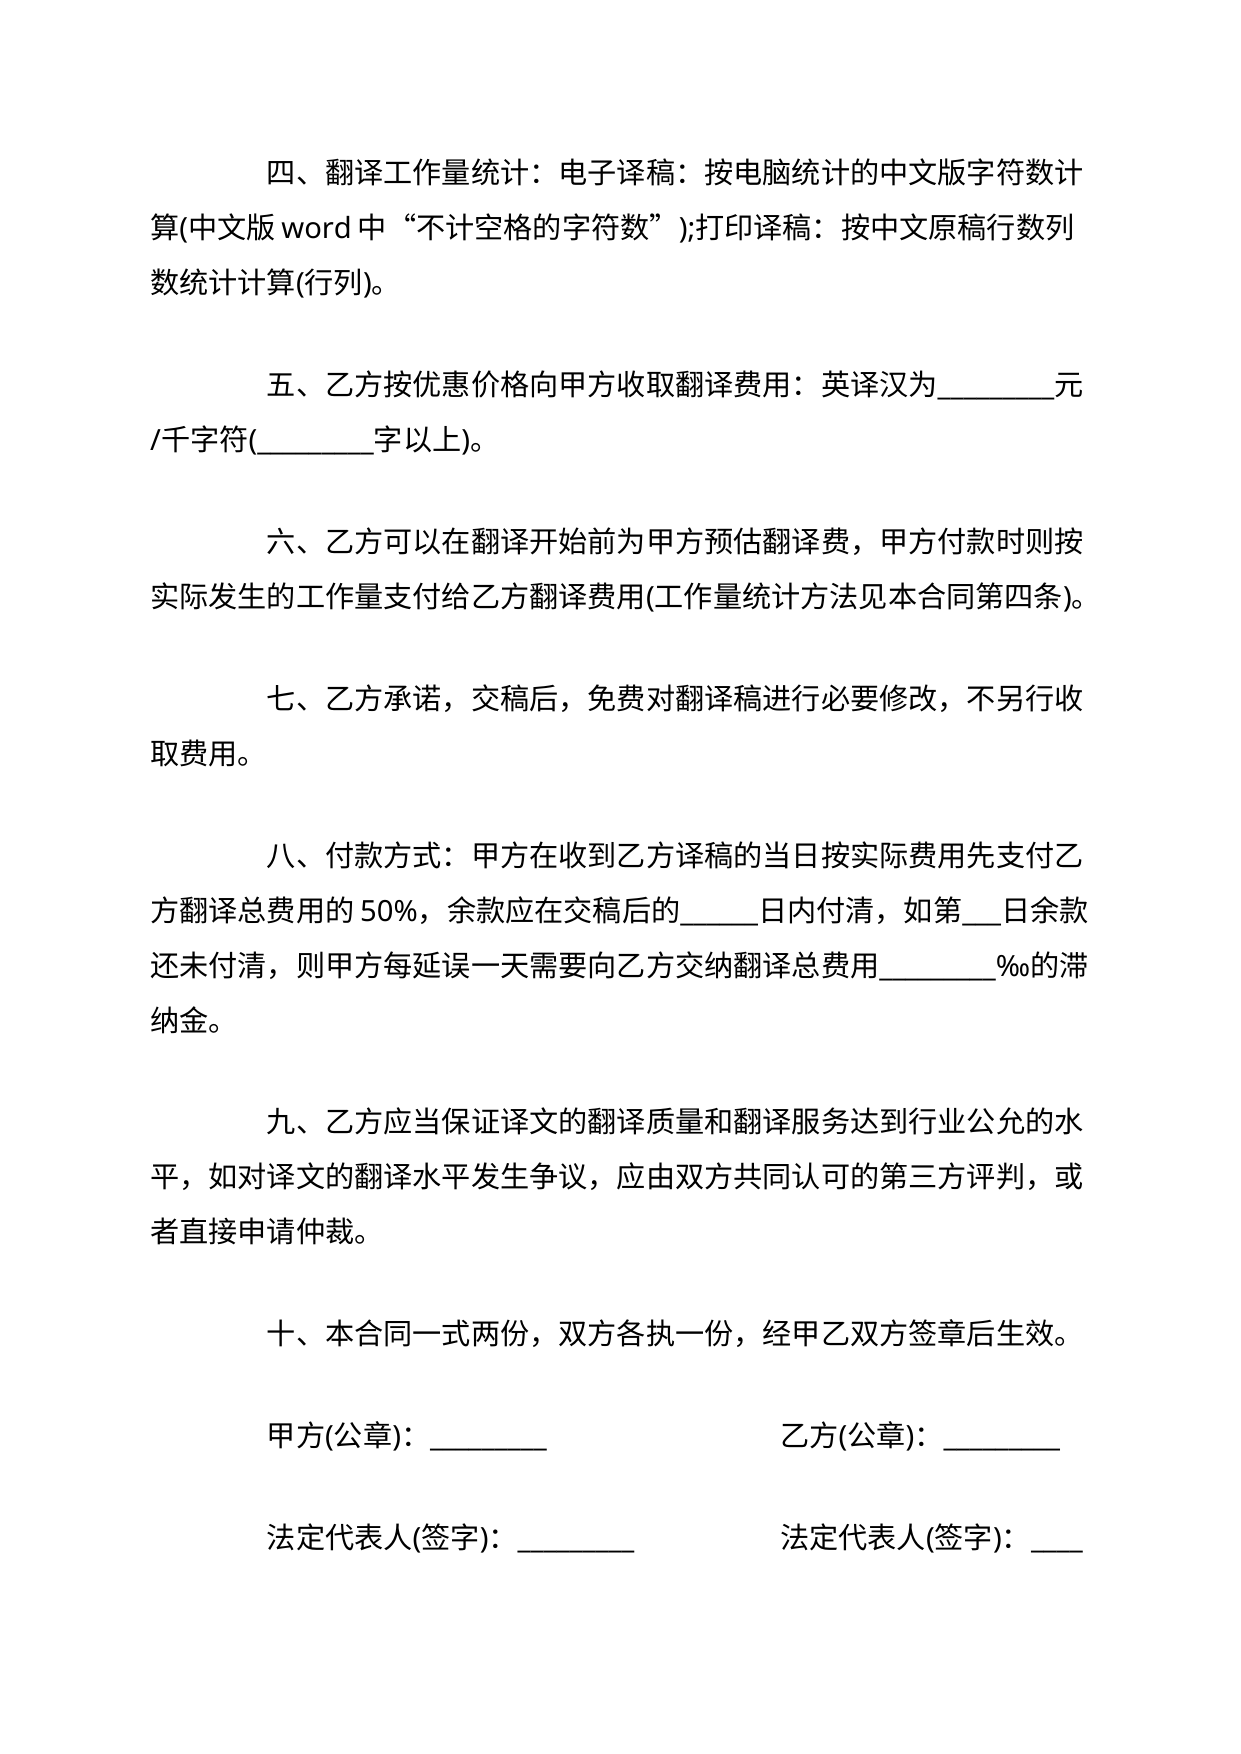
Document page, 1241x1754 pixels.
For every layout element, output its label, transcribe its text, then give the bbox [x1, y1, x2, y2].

text 五、乙方按优惠价格向甲方收取翻译费用：英译汉为_________元/千字符(_________字以上)。 [150, 362, 1090, 459]
text 十、本合同一式两份，双方各执一份，经甲乙双方签章后生效。 [150, 1311, 1090, 1353]
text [150, 1514, 1090, 1557]
text 四、翻译工作量统计：电子译稿：按电脑统计的中文版字符数计算(中文版word中“不计空格的字符数”);打印译稿：按中文原稿行数列数统计计算(行列)。 [150, 150, 1090, 302]
text 六、乙方可以在翻译开始前为甲方预估翻译费，甲方付款时则按实际发生的工作量支付给乙方翻译费用(工作量统计方法见本合同第四条)。 [150, 519, 1090, 616]
text 九、乙方应当保证译文的翻译质量和翻译服务达到行业公允的水平，如对译文的翻译水平发生争议，应由双方共同认可的第三方评判，或者直接申请仲裁。 [150, 1099, 1090, 1251]
text 八、付款方式：甲方在收到乙方译稿的当日按实际费用先支付乙方翻译总费用的50%，余款应在交稿后的______日内付清，如第___日余款还未付清，则甲方每延误一天需要向乙方交纳翻译总费用_________‰的滞纳金。 [150, 832, 1090, 1039]
text 七、乙方承诺，交稿后，免费对翻译稿进行必要修改，不另行收取费用。 [150, 676, 1090, 773]
text 甲方(公章)：_________ 乙方(公章)：_________ [150, 1412, 1090, 1455]
